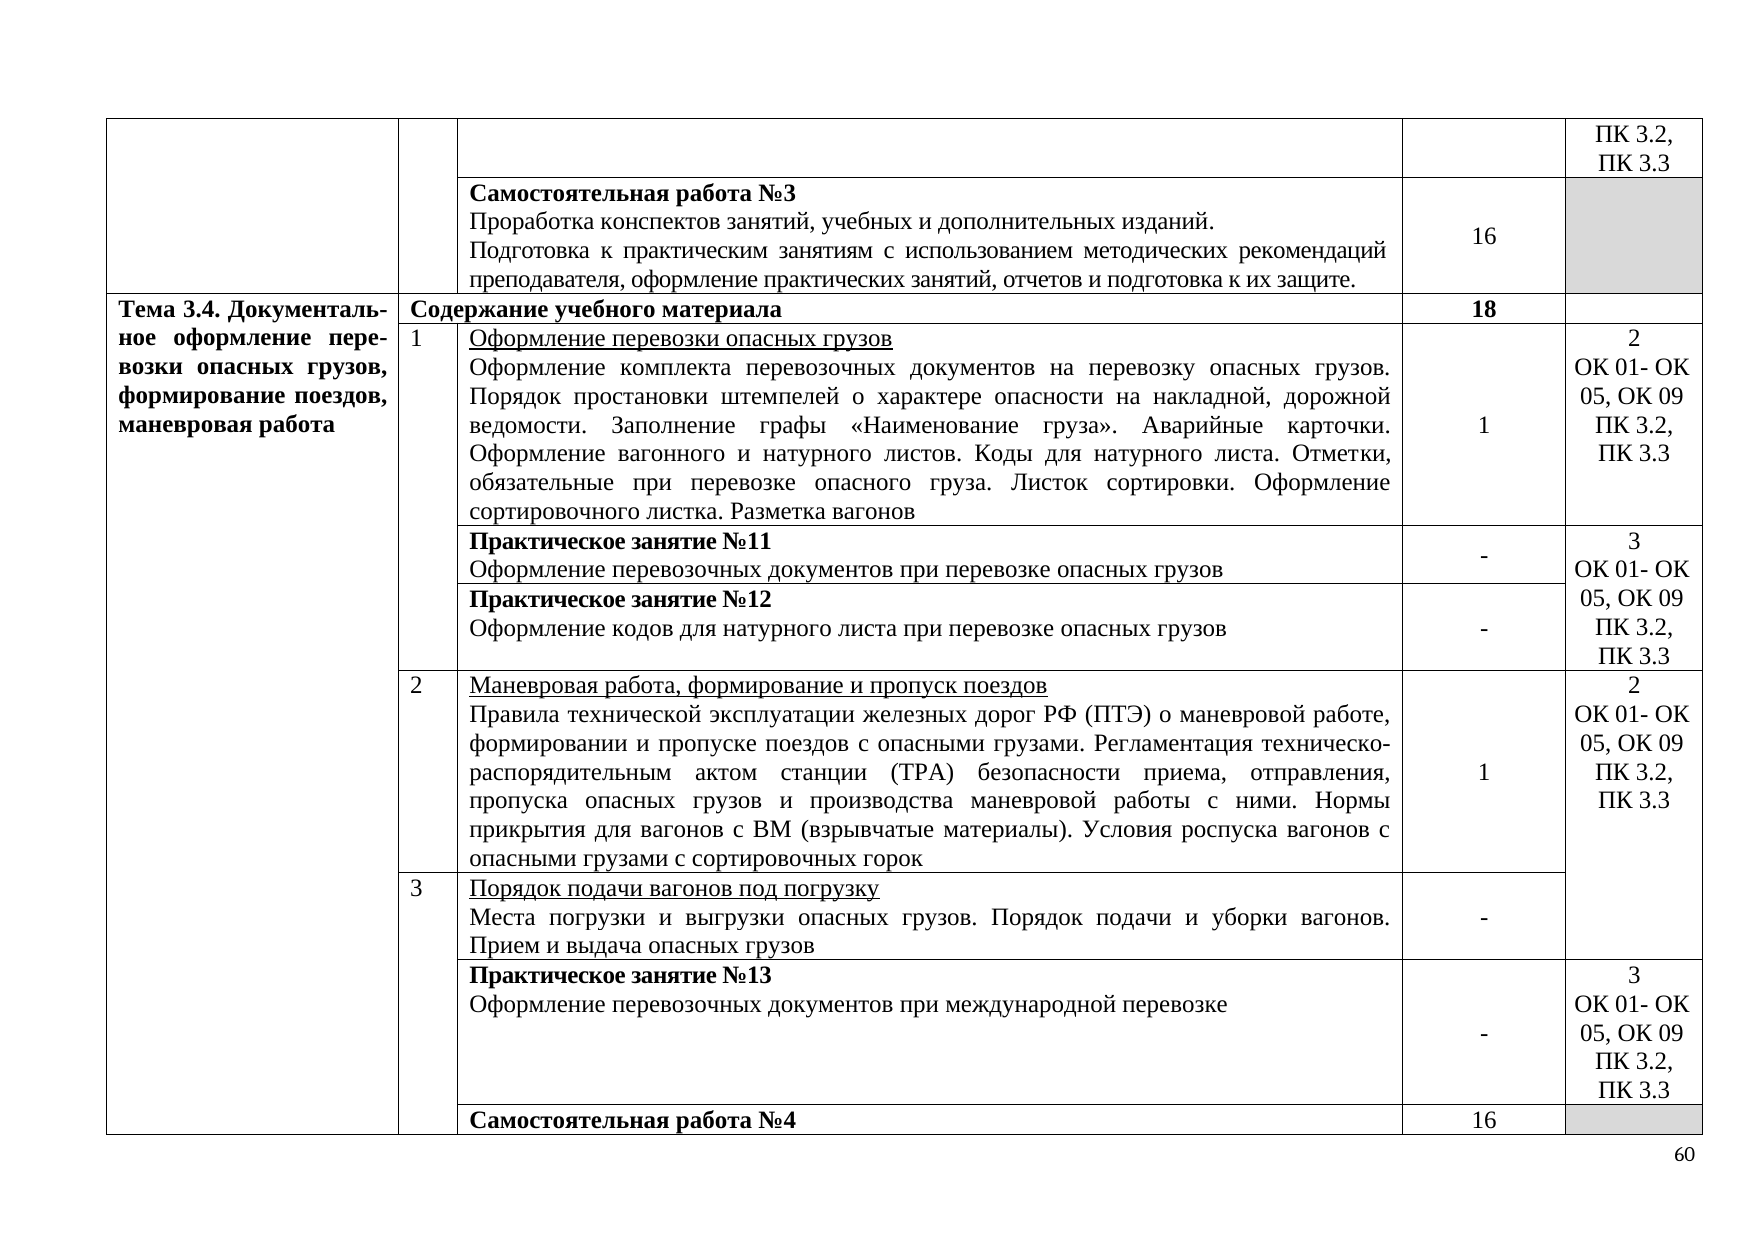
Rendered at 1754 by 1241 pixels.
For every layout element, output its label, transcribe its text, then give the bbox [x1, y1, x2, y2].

table_cell Оформление перевозки опасных грузов Оформление комплекта перевозочных документов на перевозку опасных грузов. Порядок простановки штемпелей о характере опасности на накладной, дорожной ведомости. Заполнение графы «Наименование груза». Аварийные карточки. Оформление вагонного и натурного листов. Коды для натурного листа. Отметки, обязательные при перевозке опасного груза. Листок сортировки. Оформление сортировочного листка. Разметка вагонов [458, 324, 1402, 525]
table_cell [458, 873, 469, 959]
table_cell - [1403, 584, 1565, 669]
table_cell 1 [1403, 671, 1565, 872]
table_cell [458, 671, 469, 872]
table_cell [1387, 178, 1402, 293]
table_cell [1566, 1105, 1702, 1134]
table_cell [1566, 294, 1702, 322]
table_cell Порядок подачи вагонов под погрузку Места погрузки и выгрузки опасных грузов. Порядок подачи и уборки вагонов. Прием и выдача опасных грузов [815, 873, 1402, 959]
table_cell 1 [399, 324, 457, 669]
table_cell 2 [399, 671, 457, 872]
table_cell Содержание учебного материала [399, 294, 1402, 322]
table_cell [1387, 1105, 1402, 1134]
table_cell Тема 3.4. Документальное оформление перевозки опасных грузов, формирование поездов, маневровая работа [107, 294, 398, 1134]
table_cell 16 [1403, 178, 1565, 293]
table_cell 3 ОК 01- ОК 05, ОК 09 ПК 3.2, ПК 3.3 [1566, 960, 1702, 1104]
table_cell 16 [1403, 1105, 1565, 1134]
table_cell - [1403, 119, 1565, 177]
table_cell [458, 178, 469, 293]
table_cell 2 ОК 01- ОК 05, ОК 09 ПК 3.2, ПК 3.3 [1566, 324, 1702, 525]
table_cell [458, 119, 1402, 177]
table_cell - [1403, 526, 1565, 583]
table_cell 1 [1403, 324, 1565, 525]
table_cell 2 ОК 01- ОК 05, ОК 09 ПК 3.2, ПК 3.3 [1566, 671, 1702, 959]
table_cell Практическое занятие №13 Оформление перевозочных документов при международной перевозке [458, 960, 1402, 1104]
table_cell - [1403, 960, 1565, 1104]
table_cell Практическое занятие №12 Оформление кодов для натурного листа при перевозке опасных грузов [458, 584, 1402, 669]
table_cell 3 ОК 01- ОК 05, ОК 09 ПК 3.2, ПК 3.3 [1566, 526, 1702, 669]
table_cell [1566, 178, 1702, 293]
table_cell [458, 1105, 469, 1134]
table_cell Практическое занятие №11 Оформление перевозочных документов при перевозке опасных грузов [458, 526, 1402, 583]
table_cell 18 [1403, 294, 1565, 322]
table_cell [1566, 119, 1702, 177]
table_cell 3 [399, 873, 457, 1134]
table_cell Маневровая работа, формирование и пропуск поездов Правила технической эксплуатации железных дорог РФ (ПТЭ) о маневровой работе, формировании и пропуске поездов с опасными грузами. Регламентация техническо-распорядительным актом станции (ТРА) безопасности приема, отправления, пропуска опасных грузов и производства маневровой работы с ними. Нормы прикрытия для вагонов с ВМ (взрывчатые материалы). Условия роспуска вагонов с опасными грузами с сортировочных горок [923, 671, 1402, 872]
table_cell - [1403, 873, 1565, 959]
